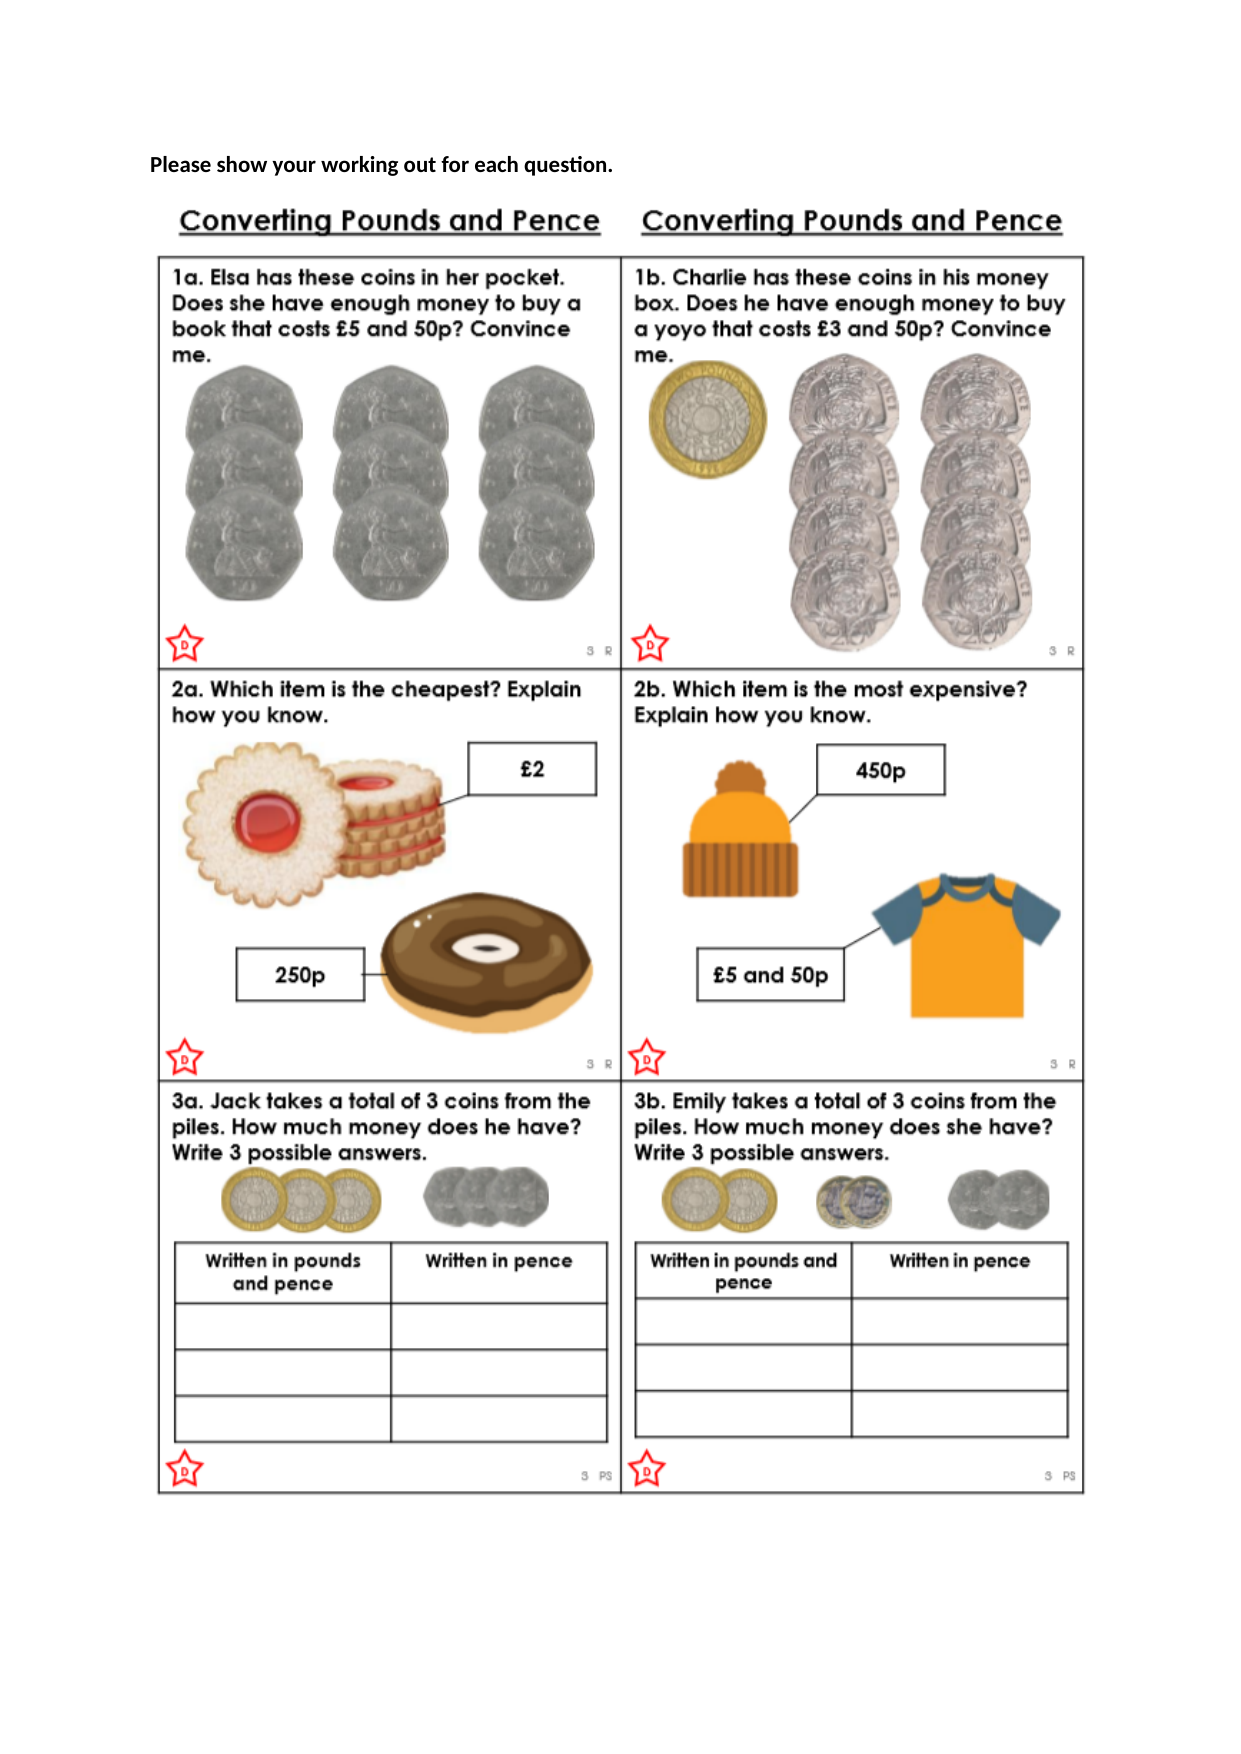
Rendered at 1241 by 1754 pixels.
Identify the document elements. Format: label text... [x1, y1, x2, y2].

picture [150, 196, 1091, 1503]
text Please show your working out for each question. [150, 150, 1090, 178]
